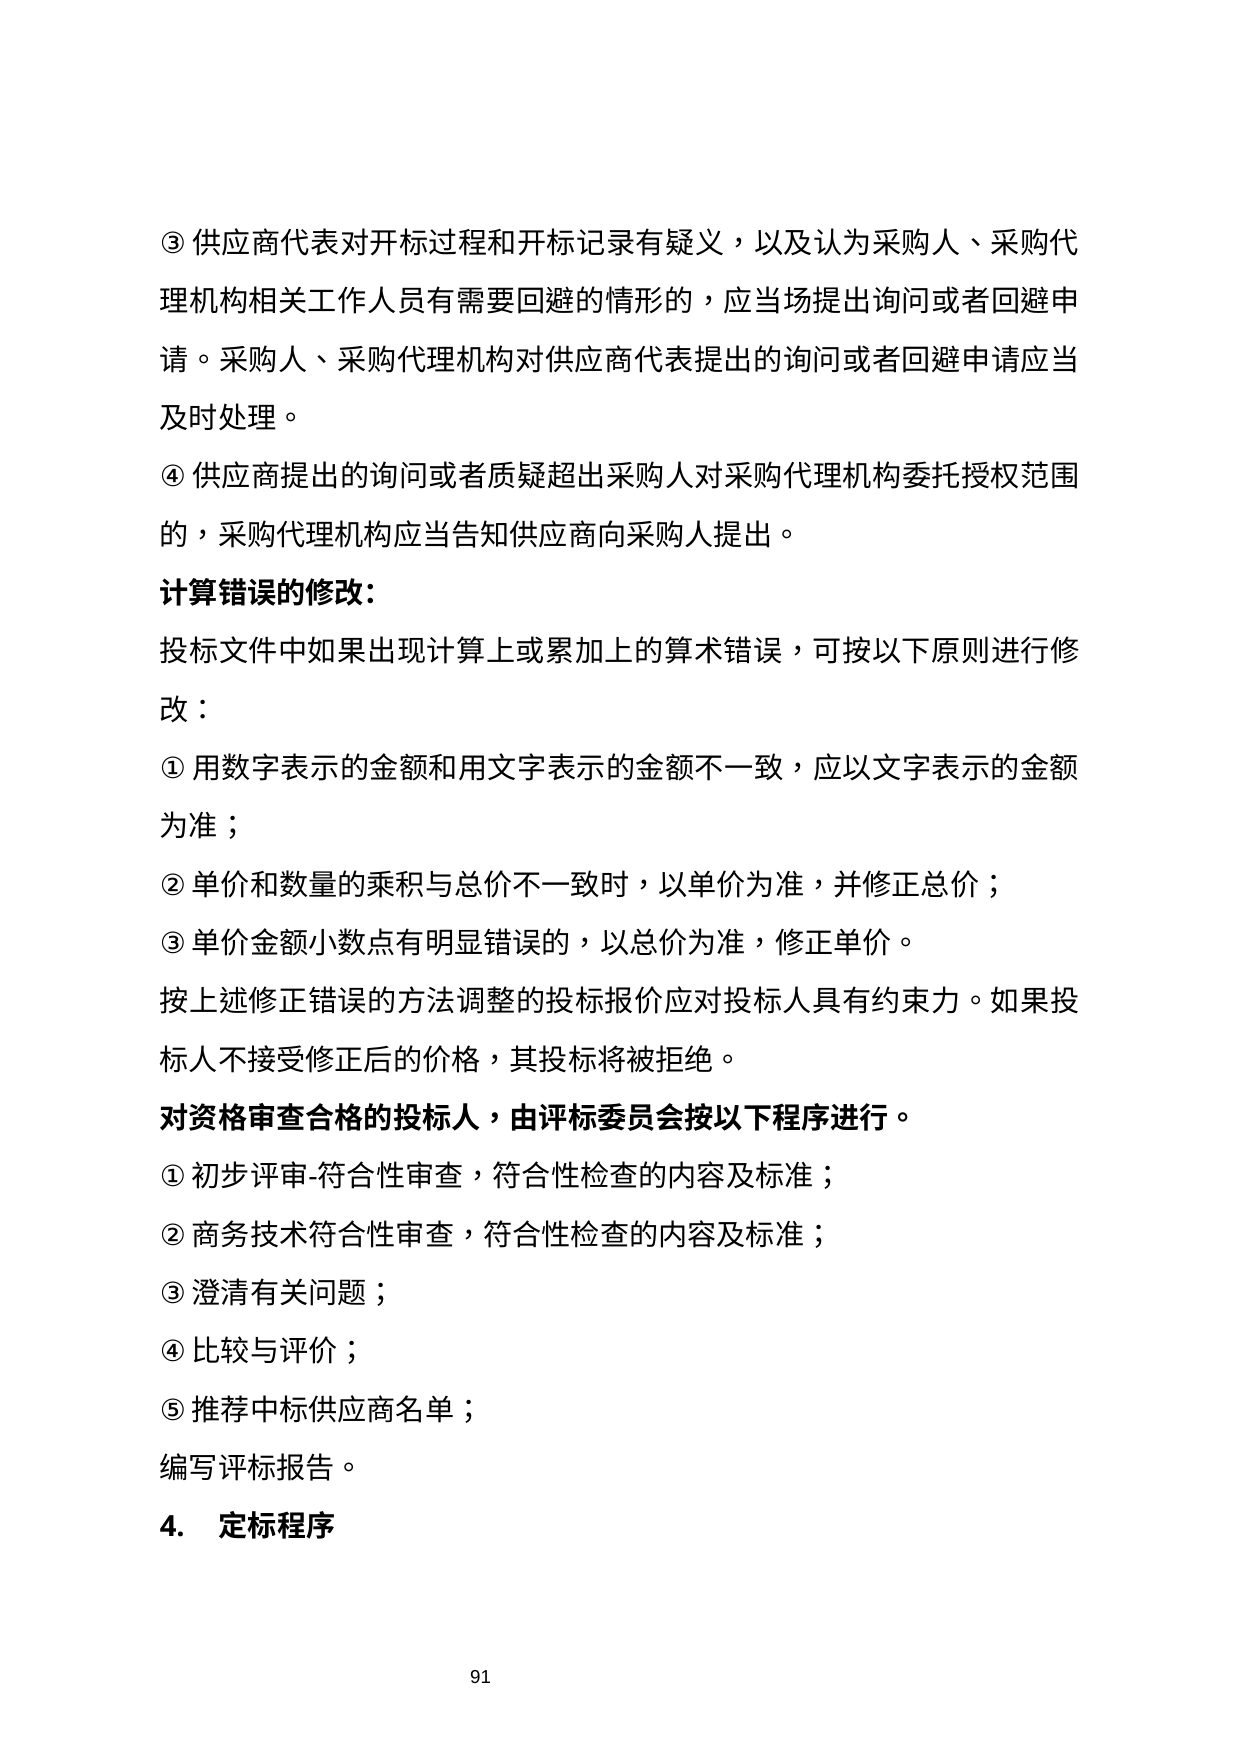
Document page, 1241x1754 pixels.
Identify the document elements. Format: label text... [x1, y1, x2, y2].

list ②单价和数量的乘积与总价不一致时，以单价为准，并修正总价； [159, 848, 1081, 907]
list ④供应商提出的询问或者质疑超出采购人对采购代理机构委托授权范围的，采购代理机构应当告知供应商向采购人提出。 [159, 440, 1081, 557]
subtitle 定标程序 [159, 1490, 1081, 1548]
list 按上述修正错误的方法调整的投标报价应对投标人具有约束力。如果投标人不接受修正后的价格，其投标将被拒绝。 [159, 965, 1081, 1082]
list ③澄清有关问题； [159, 1257, 1081, 1315]
list 编写评标报告。 [159, 1432, 1081, 1490]
list ①用数字表示的金额和用文字表示的金额不一致，应以文字表示的金额为准； [159, 732, 1081, 848]
list 投标文件中如果出现计算上或累加上的算术错误，可按以下原则进行修改： [159, 615, 1081, 732]
list ①初步评审-符合性审查，符合性检查的内容及标准； [159, 1140, 1081, 1198]
list ⑤推荐中标供应商名单； [159, 1373, 1081, 1432]
list ③供应商代表对开标过程和开标记录有疑义，以及认为采购人、采购代理机构相关工作人员有需要回避的情形的，应当场提出询问或者回避申请。采购人、采购代理机构对供应商代表提出的询问或者回避申请应当及时处理。 [159, 207, 1081, 440]
list ④比较与评价； [159, 1315, 1081, 1373]
list 计算错误的修改： [159, 557, 1081, 615]
list 对资格审查合格的投标人，由评标委员会按以下程序进行。 [159, 1082, 1081, 1140]
list ③单价金额小数点有明显错误的，以总价为准，修正单价。 [159, 907, 1081, 965]
list ②商务技术符合性审查，符合性检查的内容及标准； [159, 1198, 1081, 1257]
